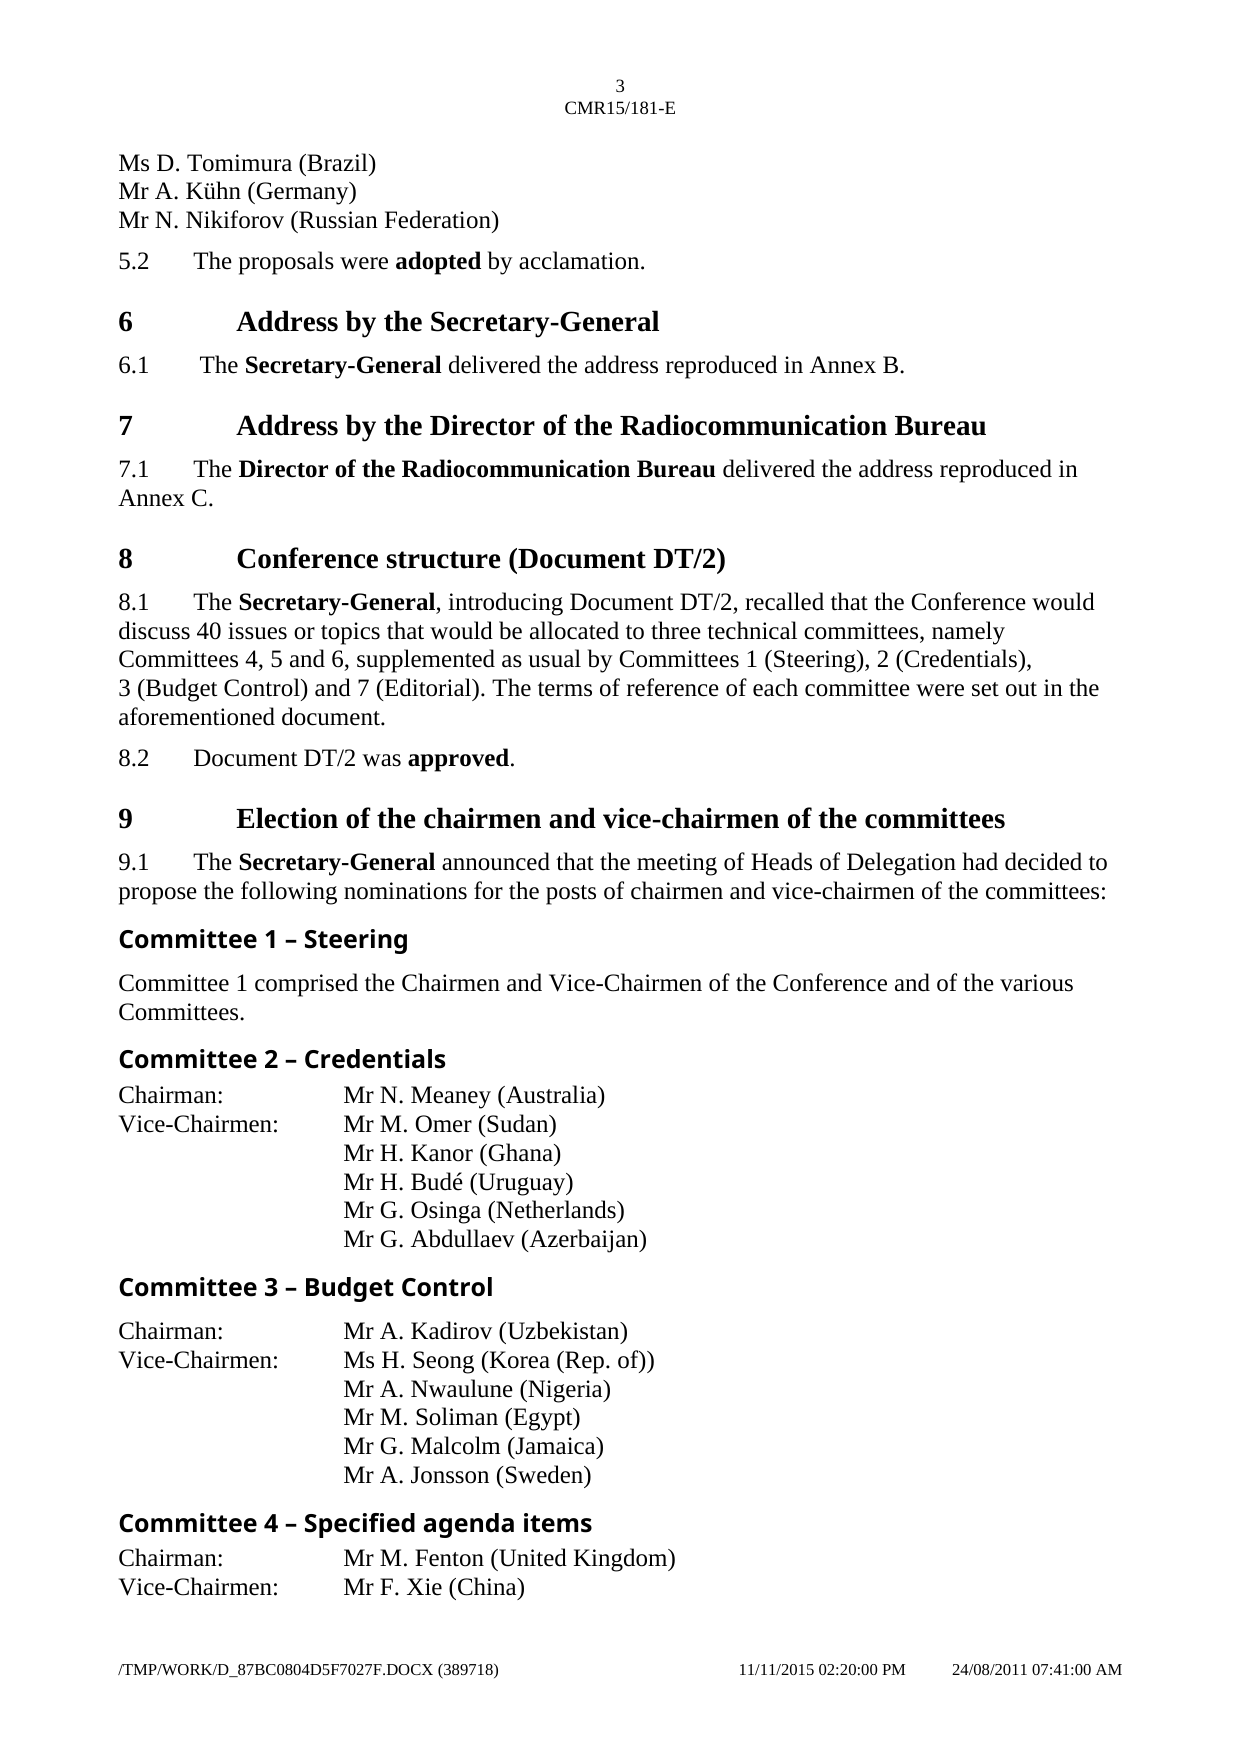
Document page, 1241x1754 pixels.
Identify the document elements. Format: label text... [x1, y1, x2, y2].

subtitle 9 Election of the chairmen and vice-chairmen of the committees [118, 801, 1122, 835]
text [118, 1543, 1122, 1601]
text 8.2 document DT/2 was approved. [118, 743, 1122, 772]
subtitle Committee 1 – Steering [118, 921, 1122, 956]
text 6.1 The Secretary-General delivered the address reproduced in Annex B. [118, 350, 1122, 379]
subtitle Committee 2 – Credentials [118, 1042, 1122, 1076]
subtitle Committee 4 – Specified agenda items [118, 1505, 1122, 1539]
text 9.1 The Secretary-General announced that the meeting of Heads of Delegation had decided to propose the following nominations for the posts of chairmen and vice-chairmen of the committees: [118, 847, 1122, 905]
text 5.2 The proposals were adopted by acclamation. [118, 246, 1122, 275]
text Committee 1 comprised the Chairmen and Vice-Chairmen of the Conference and of the various Committees. [118, 968, 1122, 1026]
subtitle 8 Conference structure (Document DT/2) [118, 541, 1122, 574]
subtitle Committee 3 – Budget Control [118, 1269, 1122, 1304]
text Chairman: Mr A. Kadirov (Uzbekistan) Vice-Chairmen: Ms H. Seong (Korea (Rep. of)) Mr A. Nwaulune (Nigeria) Mr M. Soliman (Egypt) Mr G. Malcolm (Jamaica) Mr A. Jonsson (Sweden) [118, 1316, 1122, 1489]
text 7.1 The Director of the Radiocommunication Bureau delivered the address reproduced in Annex C. [118, 454, 1122, 512]
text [118, 148, 1122, 234]
text 8.1 The Secretary-General, introducing Document DT/2, recalled that the Conference would discuss 40 issues or topics that would be allocated to three technical committees, namely Committees 4, 5 and 6, supplemented as usual by Committees 1 (Steering), 2 (Credentials), 3 (Budget Control) and 7 (Editorial). The terms of reference of each committee were set out in the aforementioned document. [118, 587, 1122, 731]
subtitle 6 Address by the Secretary-General [118, 304, 1122, 338]
text Chairman: Mr N. Meaney (Australia) Vice-Chairmen: Mr M. Omer (Sudan) Mr H. Kanor (Ghana) Mr H. Budé (Uruguay) Mr G. Osinga (Netherlands) Mr G. Abdullaev (Azerbaijan) [118, 1080, 1122, 1253]
subtitle 7 Address by the Director of the Radiocommunication Bureau [118, 408, 1122, 442]
